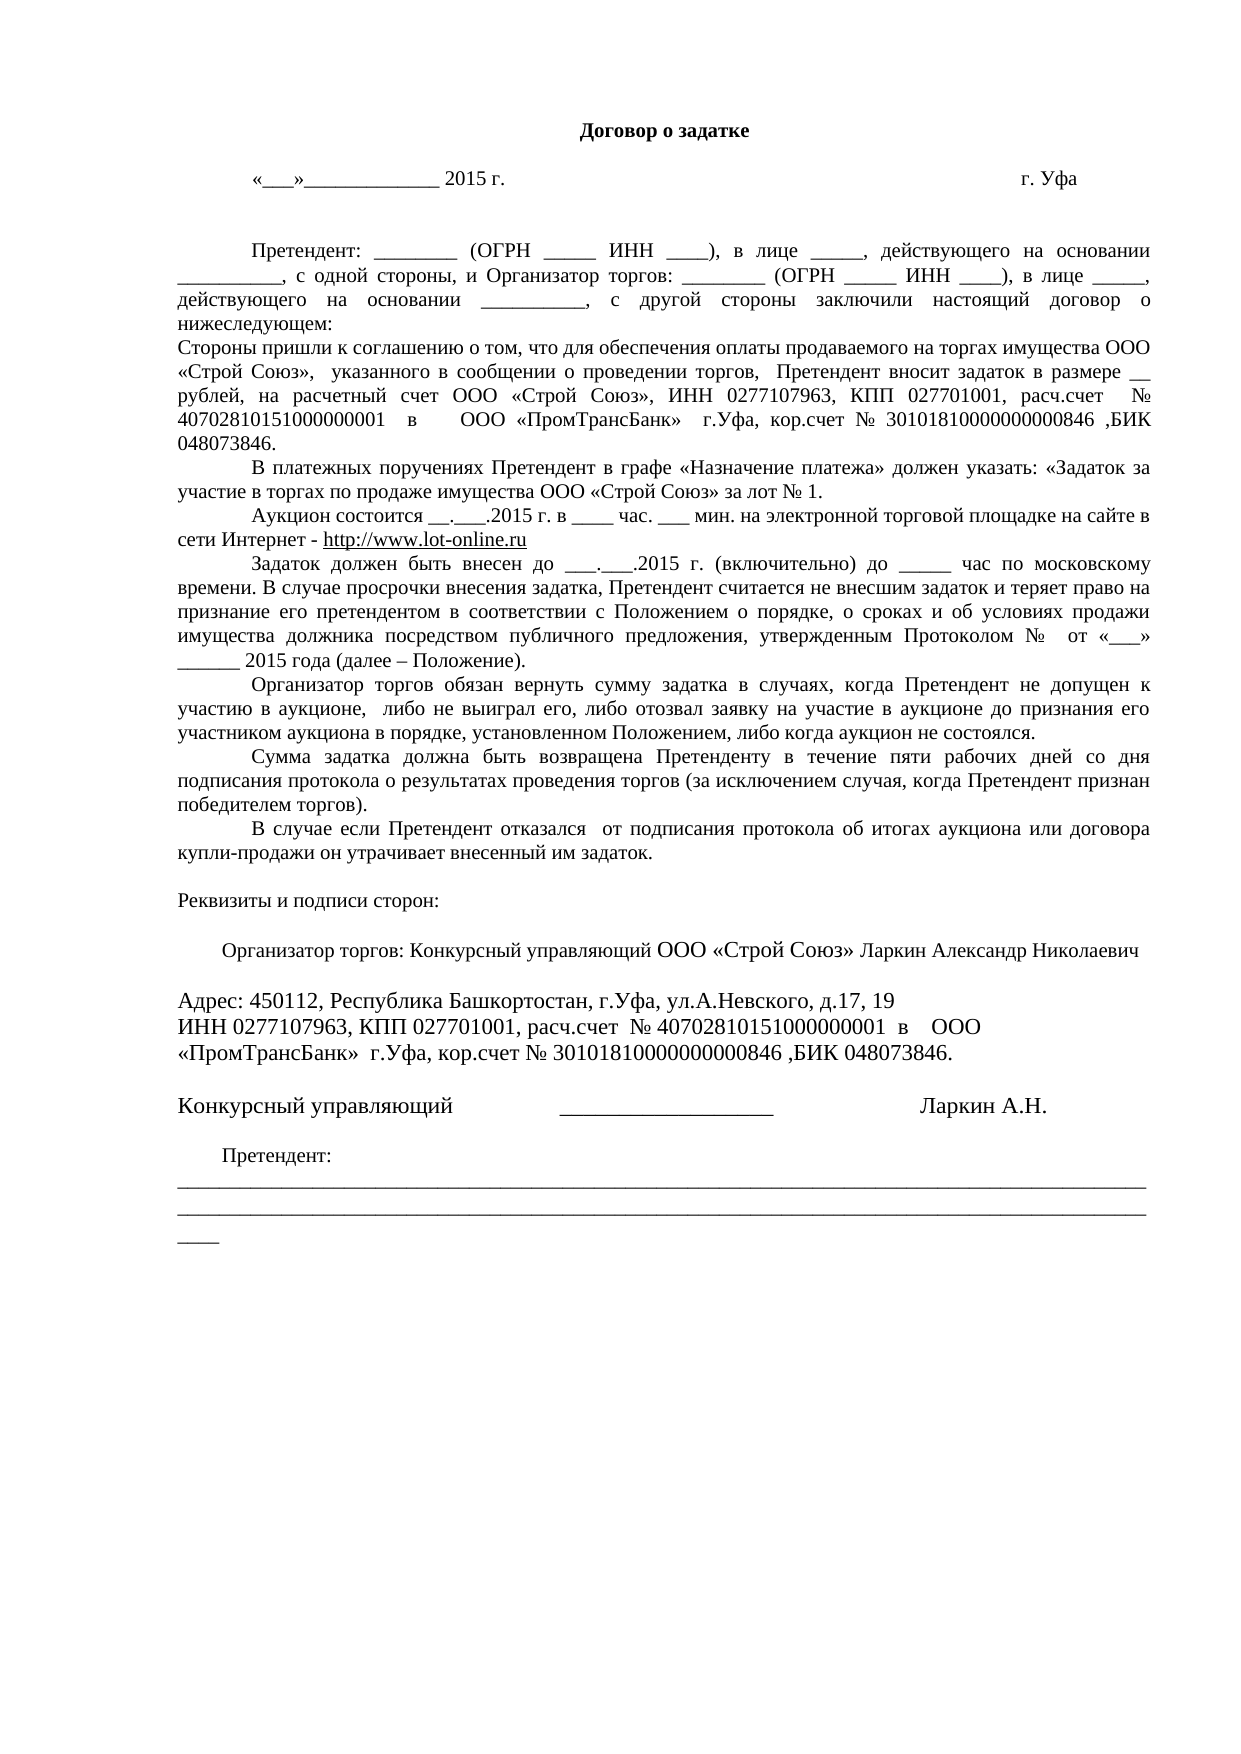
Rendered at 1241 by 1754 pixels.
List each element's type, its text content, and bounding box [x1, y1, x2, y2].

text Задаток должен быть внесен до ___.___.2015 г. (включительно) до _____ час по московскому времени. В случае просрочки внесения задатка, Претендент считается не внесшим задаток и теряет право на признание его претендентом в соответствии с Положением о порядке, о сроках и об условиях продажи имущества должника посредством публичного предложения, утвержденным Протоколом № от «___» ______ 2015 года (далее – Положение). [177, 551, 1152, 672]
text ИНН 0277107963, КПП 027701001, расч.счет № 40702810151000000001 в ООО «ПромТрансБанк» г.Уфа, кор.счет № 30101810000000000846 ,БИК 048073846. [177, 1013, 1152, 1066]
text Адрес: 450112, Республика Башкортостан, г.Уфа, ул.А.Невского, д.17, 19 [177, 987, 1152, 1013]
text Претендент: [222, 1143, 1152, 1167]
text ______________________________________________________________________________________________________________________________________________________________________________________________ [177, 1167, 1152, 1246]
text Претендент: ________ (ОГРН _____ ИНН ____), в лице _____, действующего на основании __________, с одной стороны, и Организатор торгов: ________ (ОГРН _____ ИНН ____), в лице _____, действующего на основании __________, с другой стороны заключили настоящий договор о нижеследующем: [177, 238, 1152, 335]
text Организатор торгов обязан вернуть сумму задатка в случаях, когда Претендент не допущен к участию в аукционе, либо не выиграл его, либо отозвал заявку на участие в аукционе до признания его участником аукциона в порядке, установленном Положением, либо когда аукцион не состоялся. [177, 672, 1152, 744]
text Договор о задатке [177, 118, 1152, 142]
text Аукцион состоится __.___.2015 г. в ____ час. ___ мин. на электронной торговой площадке на сайте в сети Интернет - http://www.lot-online.ru [177, 503, 1152, 551]
text В платежных поручениях Претендент в графе «Назначение платежа» должен указать: «Задаток за участие в торгах по продаже имущества ООО «Строй Союз» за лот № 1. [177, 455, 1152, 503]
text Стороны пришли к соглашению о том, что для обеспечения оплаты продаваемого на торгах имущества ООО «Строй Союз», указанного в сообщении о проведении торгов, Претендент вносит задаток в размере __ рублей, на расчетный счет ООО «Строй Союз», ИНН 0277107963, КПП 027701001, расч.счет № 40702810151000000001 в ООО «ПромТрансБанк» г.Уфа, кор.счет № 30101810000000000846 ,БИК 048073846. [177, 335, 1152, 455]
text Реквизиты и подписи сторон: [177, 888, 1152, 912]
text В случае если Претендент отказался от подписания протокола об итогах аукциона или договора купли-продажи он утрачивает внесенный им задаток. [177, 816, 1152, 864]
text Организатор торгов: Конкурсный управляющий ООО «Строй Союз» Ларкин Александр Николаевич [222, 936, 1152, 963]
text «___»_____________ . г. Уфа [177, 142, 1152, 190]
text Сумма задатка должна быть возвращена Претенденту в течение пяти рабочих дней со дня подписания протокола о результатах проведения торгов (за исключением случая, когда Претендент признан победителем торгов). [177, 744, 1152, 816]
text Конкурсный управляющий __________________ Ларкин А.Н. [177, 1092, 1152, 1118]
